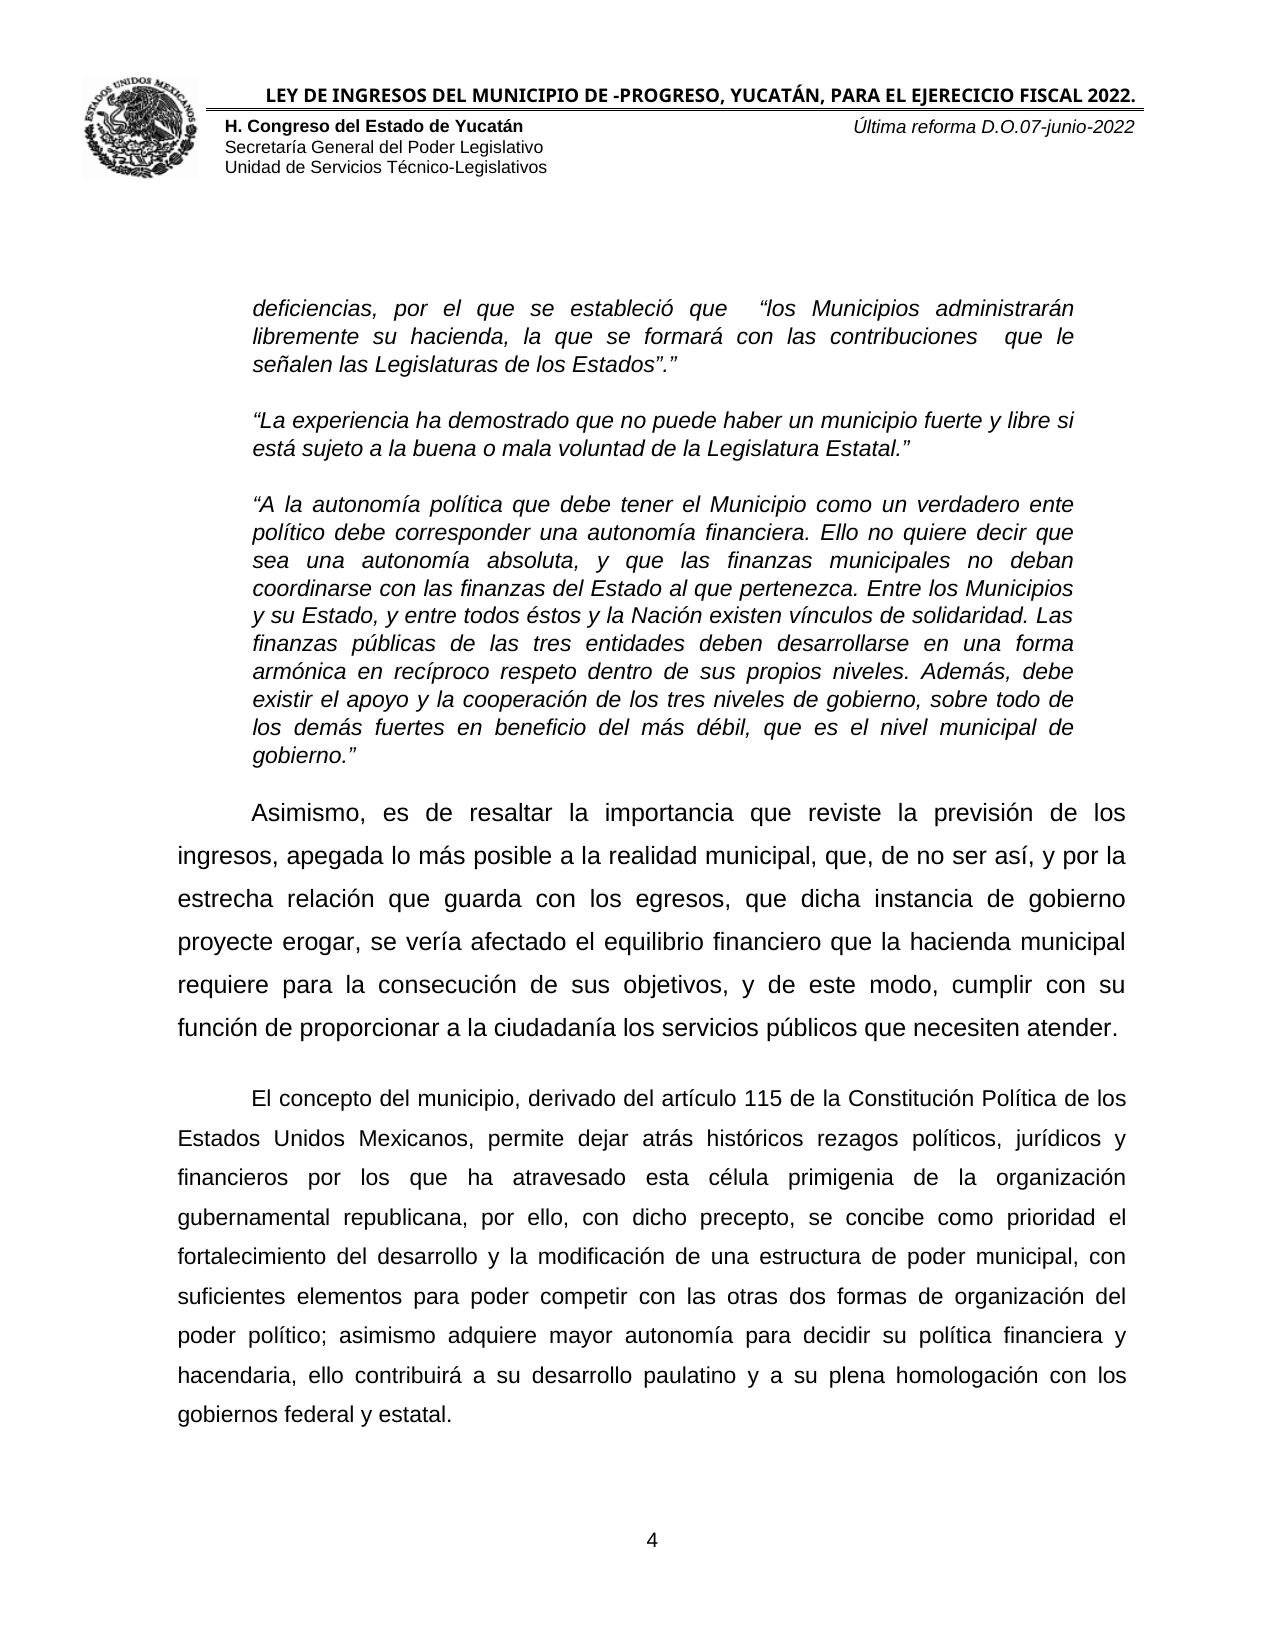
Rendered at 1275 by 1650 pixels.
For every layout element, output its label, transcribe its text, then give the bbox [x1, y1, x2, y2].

text “La experiencia ha demostrado que no puede haber un municipio fuerte y libre si está sujeto a la buena o mala voluntad de [252, 407, 1077, 461]
text El concepto del municipio, derivado del artículo 115 de de los Estados Unidos Mexicanos, permite dejar atrás históricos rezagos políticos, jurídicos y financieros por los que ha atravesado esta célula primigenia de la organización gubernamental republicana, por ello, con dicho precepto, se concibe como prioridad el fortalecimiento del desarrollo y la modificación de una estructura de poder municipal, con suficientes elementos para poder competir con las otras dos formas de organización del poder político; asimismo adquiere mayor autonomía para decidir su política financiera y hacendaria, ello contribuirá a su desarrollo paulatino y a su plena homologación con los gobiernos federal y estatal. [177, 1085, 1127, 1427]
text Asimismo, es de resaltar la importancia que reviste la previsión de los ingresos, apegada lo más posible a la realidad municipal, que, de no ser así, y por la estrecha relación que guarda con los egresos, que dicha instancia de gobierno proyecte erogar, se vería afectado el equilibrio financiero que la hacienda municipal requiere para la consecución de sus objetivos, y de este modo, cumplir con su función de proporcionar a la ciudadanía los servicios públicos que necesiten atender. [177, 798, 1127, 1042]
text “A la autonomía política que debe tener el Municipio como un verdadero ente político debe corresponder una autonomía financiera. Ello no quiere decir que sea una autonomía absoluta, y que las finanzas municipales no deban coordinarse con las finanzas del Estado al que pertenezca. Entre los Municipios y su Estado, y entre todos éstos y existen vínculos de solidaridad. Las finanzas públicas de las tres entidades deben desarrollarse en una forma armónica en recíproco respeto dentro de sus propios niveles. Además, debe existir el apoyo y la cooperación de los tres niveles de gobierno, sobre todo de los demás fuertes en beneficio del más débil, que es el nivel municipal de gobierno.” [252, 491, 1077, 768]
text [252, 295, 1077, 377]
